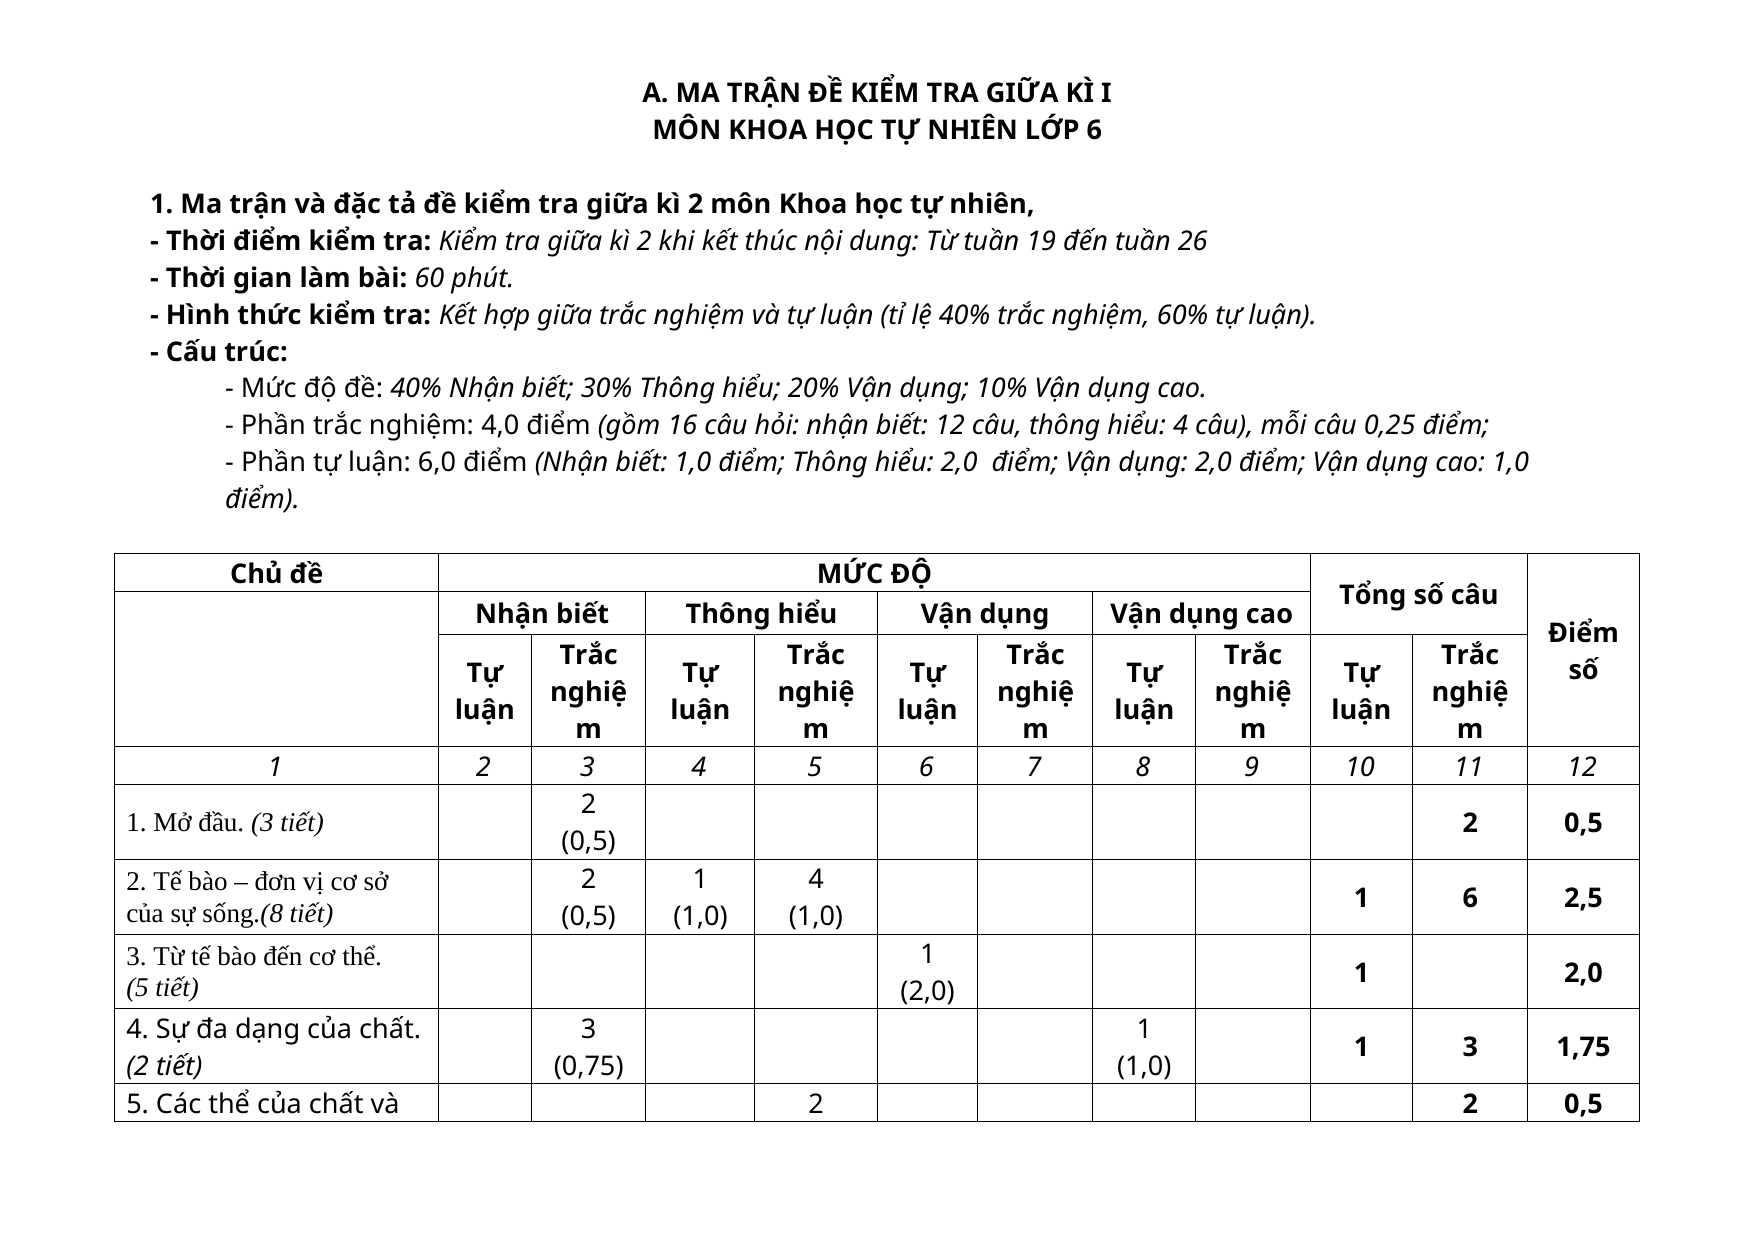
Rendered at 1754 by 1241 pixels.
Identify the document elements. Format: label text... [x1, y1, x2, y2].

table_cell 3 [1413, 1009, 1527, 1083]
table_cell [439, 935, 531, 1008]
table_cell 3. Từ tế bào đến cơ thể. (5 tiết) [115, 935, 438, 1008]
table_cell [1311, 785, 1412, 859]
table_cell Trắc nghiệm [532, 635, 645, 746]
table_cell Nhận biết [439, 592, 645, 634]
table_header Điểm số [1528, 554, 1639, 746]
table_cell 4 (1,0) [755, 860, 877, 933]
table_cell Trắc nghiệm [1413, 635, 1527, 746]
table_cell 2. Tế bào – đơn vị cơ sở của sự sống.(8 tiết) [115, 860, 438, 933]
text - Phần trắc nghiệm: 4,0 điểm (gồm 16 câu hỏi: nhận biết: 12 câu, thông hiểu: 4 câu), mỗi câu 0,25 điểm; [225, 406, 1604, 443]
table_cell 1,75 [1528, 1009, 1639, 1083]
table_cell [646, 1009, 754, 1083]
table_cell 1 (1,0) [646, 860, 754, 933]
table_cell 1 [1311, 860, 1412, 933]
table_cell [646, 1084, 754, 1121]
table_cell [1196, 1009, 1310, 1083]
table_cell [1196, 860, 1310, 933]
table_cell [1196, 1084, 1310, 1121]
table_cell [878, 785, 977, 859]
table_cell Tự luận [878, 635, 977, 746]
table_cell 2 [439, 747, 531, 784]
table_cell 5 [755, 747, 877, 784]
table_cell [978, 1009, 1092, 1083]
table_cell 1. Mở đầu. (3 tiết) [115, 785, 438, 859]
table_cell [1413, 935, 1527, 1008]
table_cell [439, 860, 531, 933]
table_cell [532, 1084, 645, 1121]
table_cell [115, 592, 438, 746]
table_cell 7 [978, 747, 1092, 784]
table_cell [978, 860, 1092, 933]
table_cell [1093, 1084, 1195, 1121]
table_cell [439, 785, 531, 859]
table_cell [978, 935, 1092, 1008]
text - Thời điểm kiểm tra: Kiểm tra giữa kì 2 khi kết thúc nội dung: Từ tuần 19 đến tuần 26 [150, 221, 1604, 258]
table_cell [439, 1009, 531, 1083]
table_cell 9 [1196, 747, 1310, 784]
text A. MA TRẬN ĐỀ KIỂM TRA GIỮA KÌ I [150, 74, 1604, 111]
table_cell [978, 785, 1092, 859]
table_cell Trắc nghiệm [1196, 635, 1310, 746]
table_cell 12 [1528, 747, 1639, 784]
text - Cấu trúc: [150, 332, 1604, 369]
table_cell 2,5 [1528, 860, 1639, 933]
table_cell [1093, 785, 1195, 859]
table_cell 1 (1,0) [1093, 1009, 1195, 1083]
table_cell [878, 860, 977, 933]
table_cell [439, 1084, 531, 1121]
table_cell [755, 935, 877, 1008]
text - Hình thức kiểm tra: Kết hợp giữa trắc nghiệm và tự luận (tỉ lệ 40% trắc nghiệm, 60% tự luận). [150, 295, 1604, 332]
table_cell Tự luận [1093, 635, 1195, 746]
table_cell [1311, 1084, 1412, 1121]
table_cell 2,0 [1528, 935, 1639, 1008]
table_cell 3 (0,75) [532, 1009, 645, 1083]
table_cell Vận dụng [878, 592, 1092, 634]
table_cell Tự luận [1311, 635, 1412, 746]
table_cell [755, 1009, 877, 1083]
table_cell 1 [1311, 1009, 1412, 1083]
table_cell 2 [1413, 785, 1527, 859]
text - Thời gian làm bài: 60 phút. [150, 258, 1604, 295]
table_header MỨC ĐỘ [439, 554, 1310, 591]
table_cell 2 (0,5) [532, 785, 645, 859]
table_cell 0,5 [1528, 1084, 1639, 1121]
table_cell [878, 1084, 977, 1121]
table_cell Vận dụng cao [1093, 592, 1310, 634]
table_cell [532, 935, 645, 1008]
subtitle 1. Ma trận và đặc tả đề kiểm tra giữa kì 2 môn Khoa học tự nhiên, [150, 184, 1604, 221]
table_cell 2 (0,5) [755, 1084, 877, 1121]
table_cell [1093, 860, 1195, 933]
table_cell Trắc nghiệm [978, 635, 1092, 746]
table_cell 11 [1413, 747, 1527, 784]
table_cell [1196, 935, 1310, 1008]
text - Phần tự luận: 6,0 điểm (Nhận biết: 1,0 điểm; Thông hiểu: 2,0 điểm; Vận dụng: 2,0 điểm; Vận dụng cao: 1,0 điểm). [225, 443, 1604, 516]
table_cell 8 [1093, 747, 1195, 784]
text MÔN KHOA HỌC TỰ NHIÊN LỚP 6 [150, 111, 1604, 148]
table_cell 2 (0,5) [532, 860, 645, 933]
table_cell 4. Sự đa dạng của chất. (2 tiết) [115, 1009, 438, 1083]
table_header Tổng số câu [1311, 554, 1527, 634]
table_header Chủ đề [115, 554, 438, 591]
table_cell 6 [1413, 860, 1527, 933]
table_cell 10 [1311, 747, 1412, 784]
table_cell 6 [878, 747, 977, 784]
table_cell [1196, 785, 1310, 859]
table_cell [878, 1009, 977, 1083]
table_cell [646, 785, 754, 859]
table_cell Trắc nghiệm [755, 635, 877, 746]
table_cell Thông hiểu [646, 592, 877, 634]
table_cell 5. Các thể của chất và sự chuyển thể. (2 tiết) [115, 1084, 438, 1121]
table_cell [755, 785, 877, 859]
table_cell [1093, 935, 1195, 1008]
table_cell 0,5 [1528, 785, 1639, 859]
table_cell 4 [646, 747, 754, 784]
table_cell 1 [1311, 935, 1412, 1008]
table_cell 1 [115, 747, 438, 784]
table_cell [978, 1084, 1092, 1121]
table_cell Tự luận [646, 635, 754, 746]
table_cell [646, 935, 754, 1008]
table_cell Tự luận [439, 635, 531, 746]
table_cell 1 (2,0) [878, 935, 977, 1008]
text - Mức độ đề: 40% Nhận biết; 30% Thông hiểu; 20% Vận dụng; 10% Vận dụng cao. [225, 369, 1604, 406]
table_cell 2 [1413, 1084, 1527, 1121]
table_cell 3 [532, 747, 645, 784]
